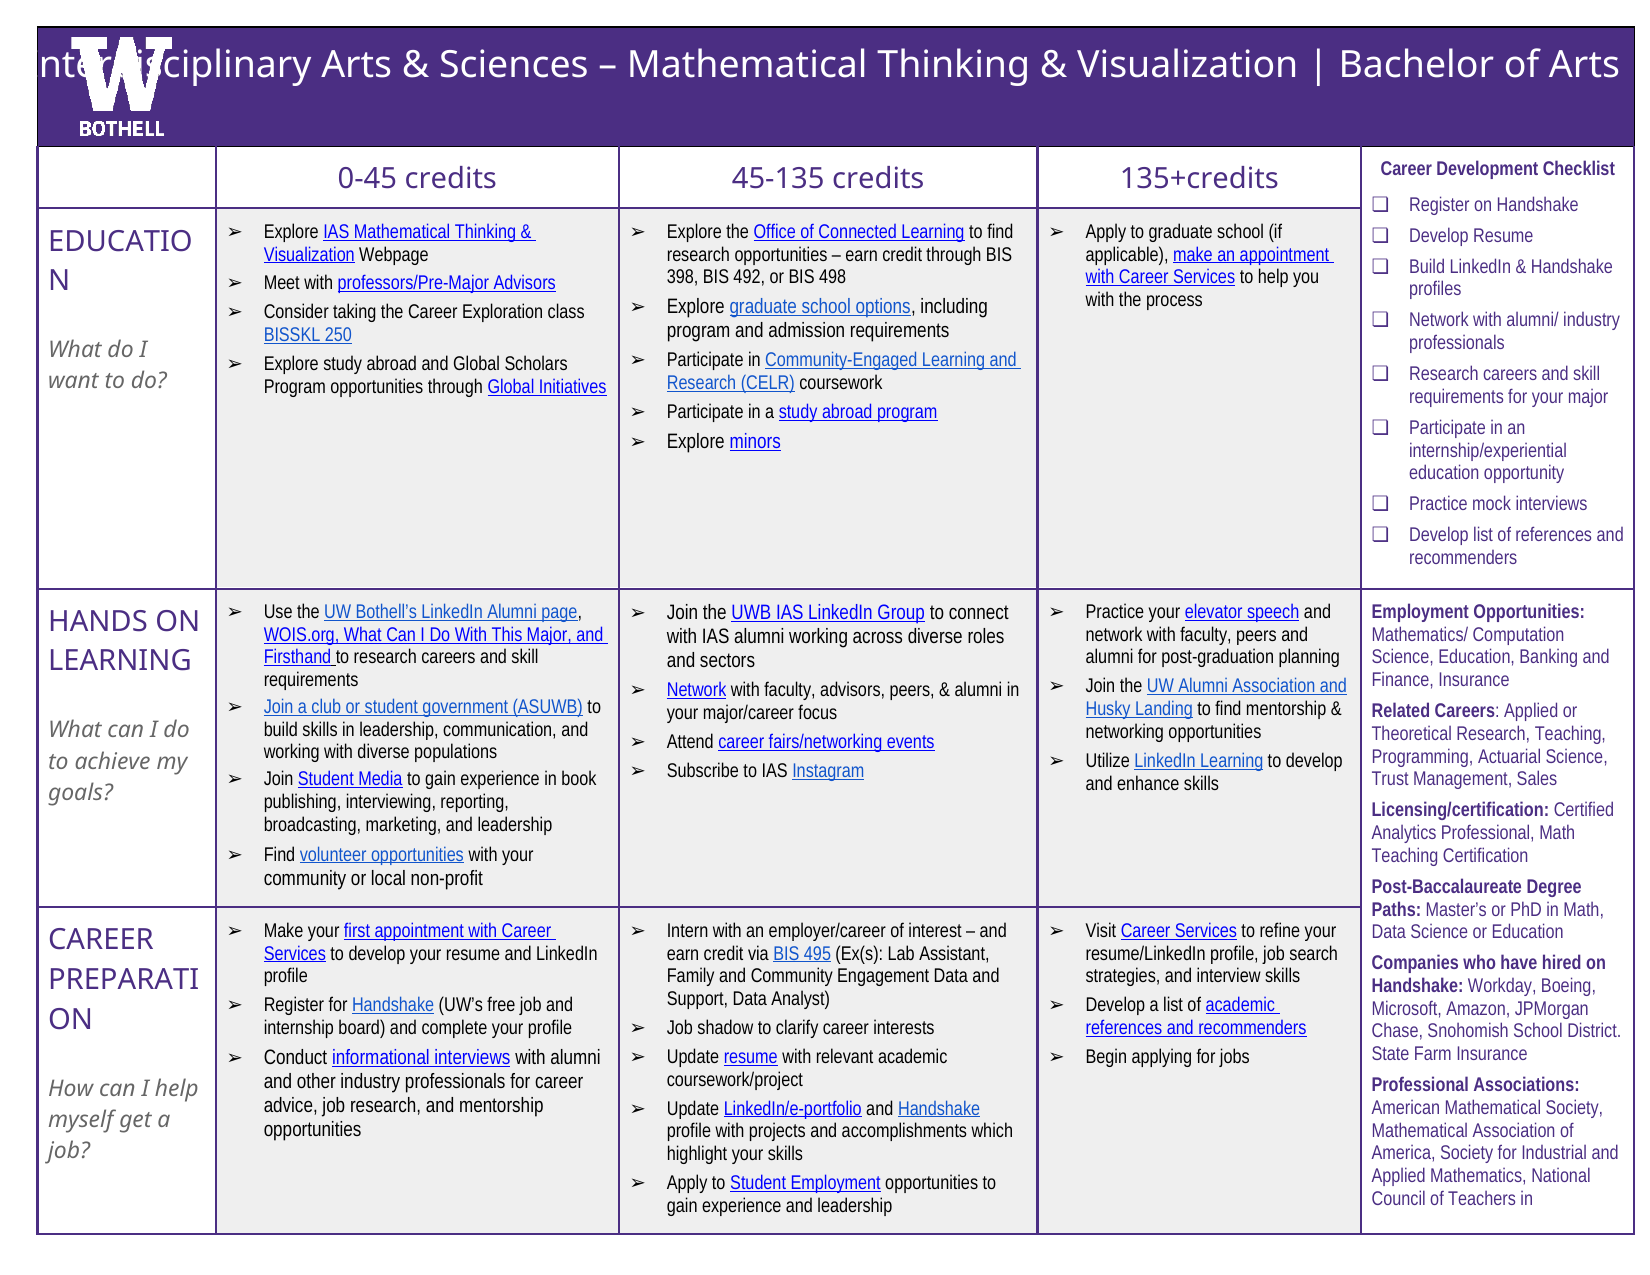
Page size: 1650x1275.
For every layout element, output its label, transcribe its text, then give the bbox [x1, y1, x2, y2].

table_cell 0-45 credits [217, 147, 618, 207]
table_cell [620, 908, 1036, 1233]
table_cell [1039, 908, 1360, 1233]
table_header Interdisciplinary Arts & Sciences – Mathematical Thinking & Visualization | Bachelor of Arts [38, 28, 1634, 146]
table_cell Apply to graduate school (if applicable), make an appointment with Career Services to help you with the process [1039, 209, 1360, 587]
table_cell [39, 147, 215, 207]
table_cell Use the UW Bothell’s LinkedIn Alumni page, WOIS.org, What Can I Do With This Major, and Firsthand to research careers and skill requirements Join a club or student government (ASUWB) to build skills in leadership, communication, and working with diverse populations Join Student Media to gain experience in book publishing, interviewing, reporting, broadcasting, marketing, and leadership Find volunteer opportunities with your community or local non-profit [217, 590, 618, 906]
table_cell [217, 908, 618, 1233]
table_cell EDUCATION What do I want to do? [39, 209, 215, 587]
table_cell Employment Opportunities: Mathematics/ Computation Science, Education, Banking and Finance, Insurance Related Careers: Applied or Theoretical Research, Teaching, Programming, Actuarial Science, Trust Management, Sales Licensing/certification: Certified Analytics Professional, Math Teaching Certification Post-Baccalaureate Degree Paths: Master’s or PhD in Math, Data Science or Education Companies who have hired on Handshake: Workday, Boeing, Microsoft, Amazon, JPMorgan Chase, Snohomish School District. State Farm Insurance Professional Associations: American Mathematical Society, Mathematical Association of America, Society for Industrial and Applied Mathematics, National Council of Teachers in Mathematics [1362, 590, 1633, 1233]
table_cell HANDS ON LEARNING What can I do to achieve my goals? [39, 590, 215, 906]
table_cell 45-135 credits [620, 147, 1036, 207]
table_cell Career Development Checklist Register on Handshake Develop Resume Build LinkedIn & Handshake profiles Network with alumni/ industry professionals Research careers and skill requirements for your major Participate in an internship/experiential education opportunity Practice mock interviews Develop list of references and recommenders [1362, 147, 1633, 587]
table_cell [39, 908, 215, 1233]
table_cell Explore IAS Mathematical Thinking & Visualization Webpage Meet with professors/Pre-Major Advisors Consider taking the Career Exploration class BISSKL 250 Explore study abroad and Global Scholars Program opportunities through Global Initiatives [217, 209, 618, 587]
table_cell Explore the Office of Connected Learning to find research opportunities – earn credit through BIS 398, BIS 492, or BIS 498 Explore graduate school options, including program and admission requirements Participate in Community-Engaged Learning and Research (CELR) coursework Participate in a study abroad program Explore minors [620, 209, 1036, 587]
table_cell 135+credits [1039, 147, 1360, 207]
table_cell Join the UWB IAS LinkedIn Group to connect with IAS alumni working across diverse roles and sectors Network with faculty, advisors, peers, & alumni in your major/career focus Attend career fairs/networking events Subscribe to IAS Instagram [620, 590, 1036, 906]
table_cell Practice your elevator speech and network with faculty, peers and alumni for post-graduation planning Join the UW Alumni Association and Husky Landing to find mentorship & networking opportunities Utilize LinkedIn Learning to develop and enhance skills [1039, 590, 1360, 906]
picture [71, 37, 172, 136]
